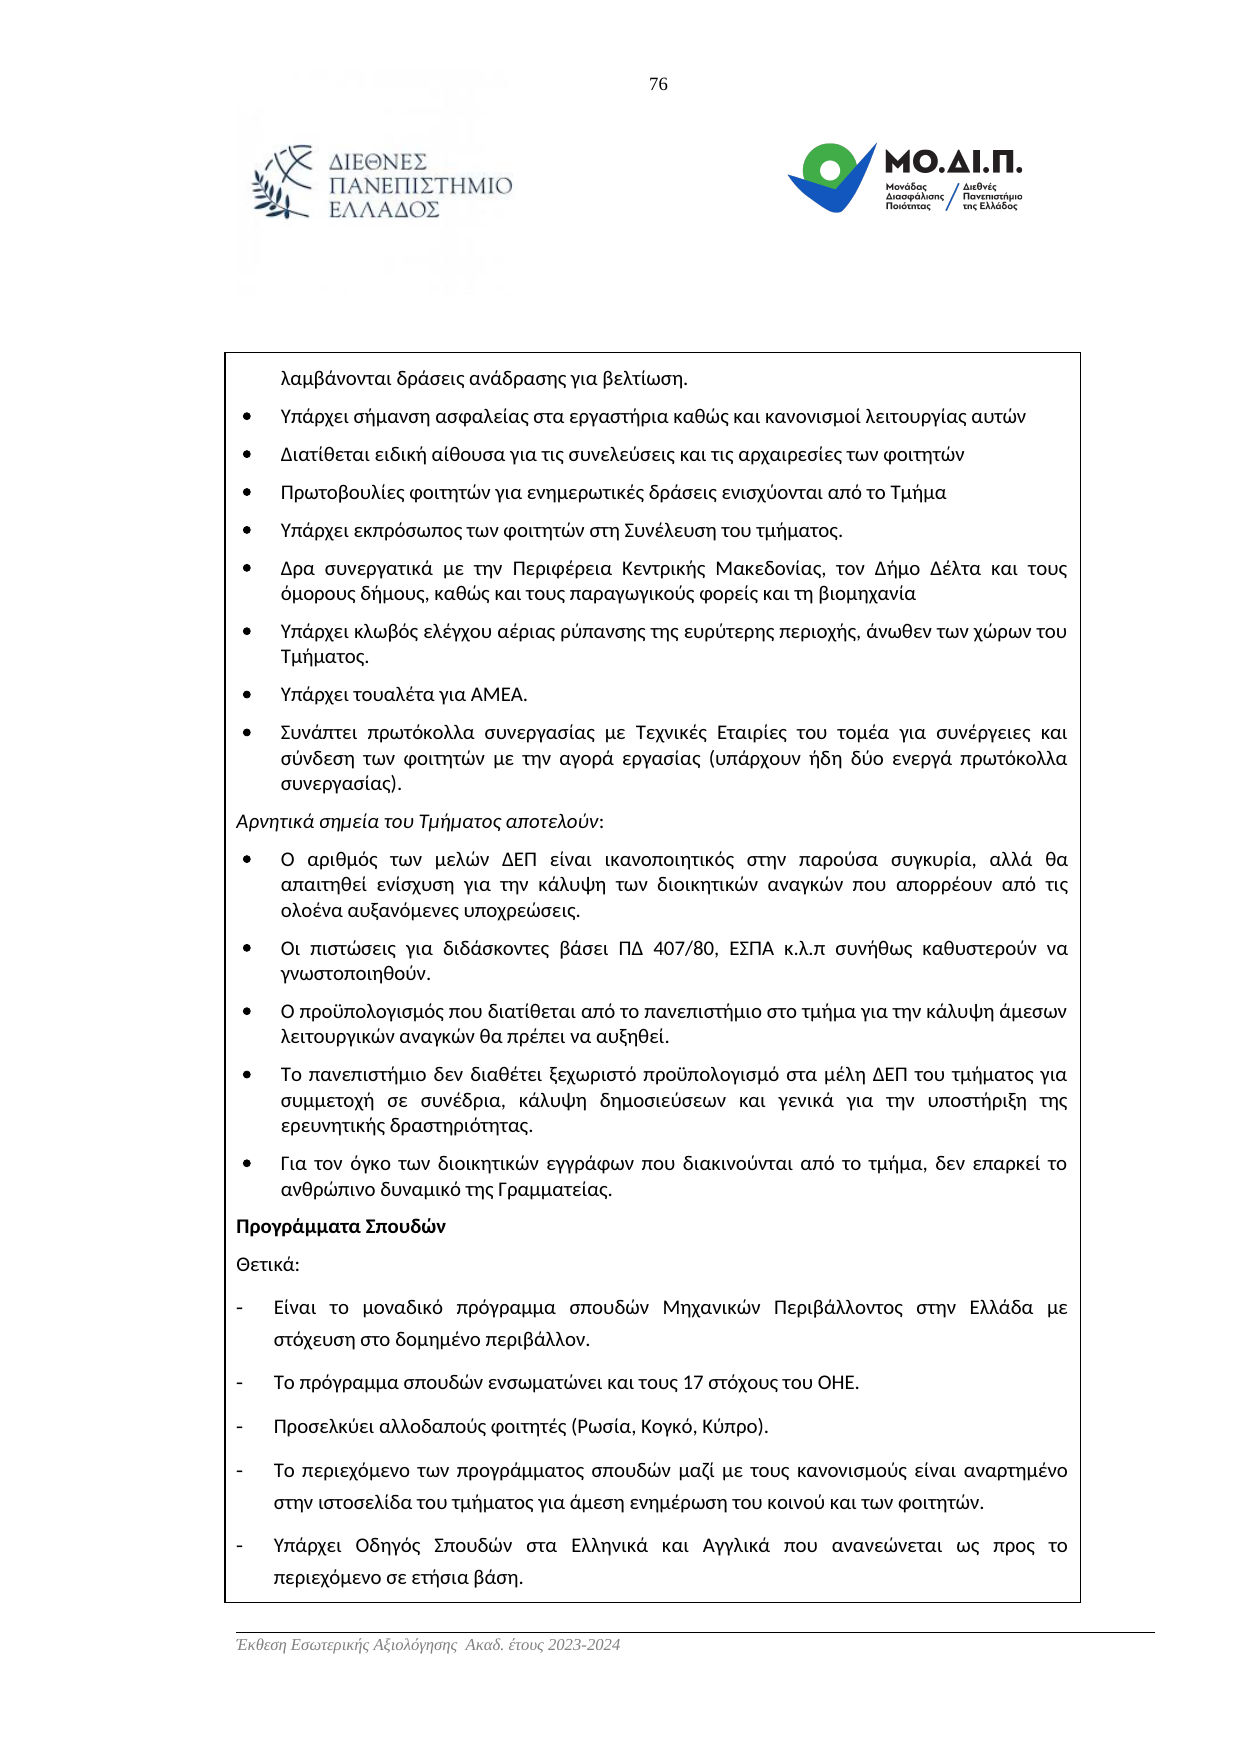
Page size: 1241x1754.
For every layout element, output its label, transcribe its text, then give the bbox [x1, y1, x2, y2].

picture [236, 70, 535, 295]
picture [771, 124, 1042, 230]
